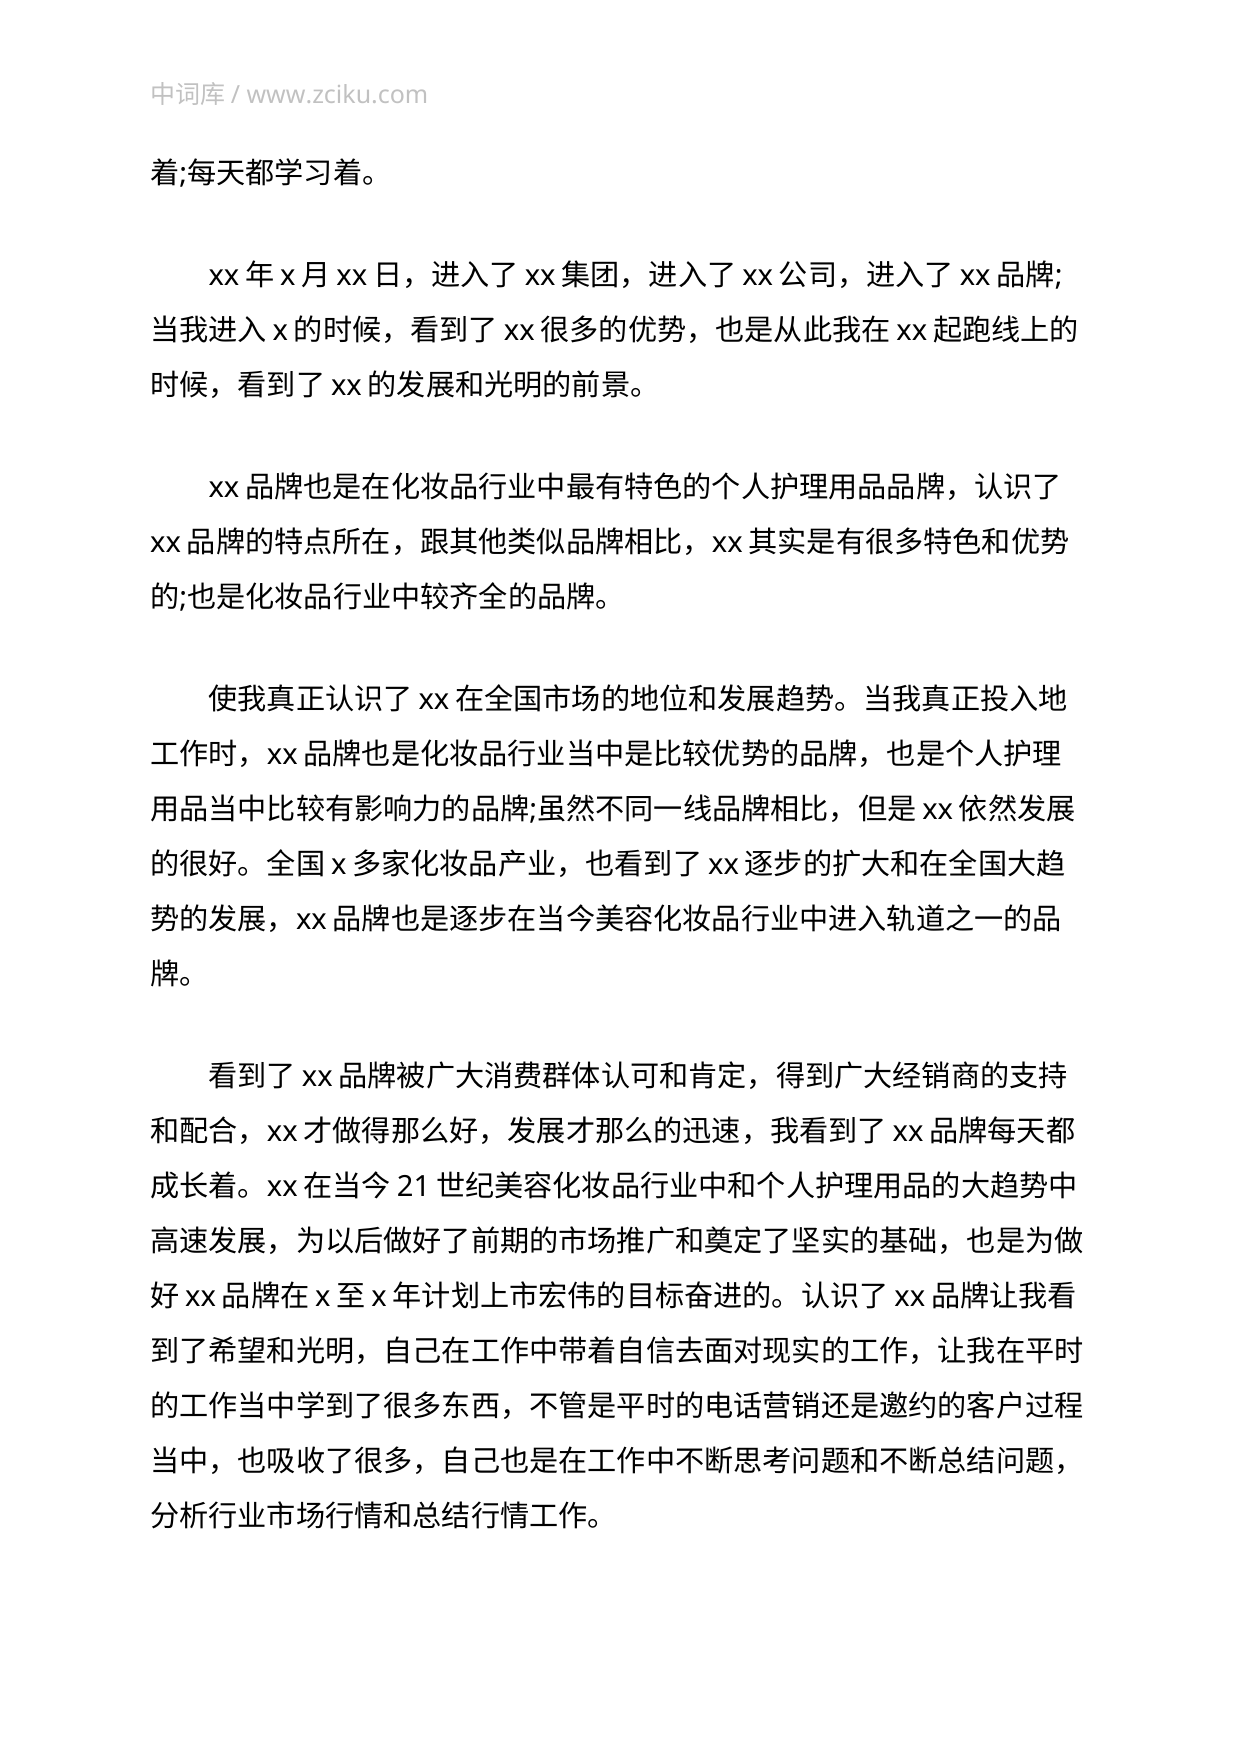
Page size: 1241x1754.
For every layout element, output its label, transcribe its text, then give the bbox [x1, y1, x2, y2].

text 使我真正认识了xx在全国市场的地位和发展趋势。当我真正投入地工作时，xx品牌也是化妆品行业当中是比较优势的品牌，也是个人护理用品当中比较有影响力的品牌;虽然不同一线品牌相比，但是xx依然发展的很好。全国x多家化妆品产业，也看到了xx逐步的扩大和在全国大趋势的发展，xx品牌也是逐步在当今美容化妆品行业中进入轨道之一的品牌。 [150, 676, 1090, 993]
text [150, 150, 1090, 192]
text 看到了xx品牌被广大消费群体认可和肯定，得到广大经销商的支持和配合，xx才做得那么好，发展才那么的迅速，我看到了xx品牌每天都成长着。xx在当今21世纪美容化妆品行业中和个人护理用品的大趋势中高速发展，为以后做好了前期的市场推广和奠定了坚实的基础，也是为做好xx品牌在x至x年计划上市宏伟的目标奋进的。认识了xx品牌让我看到了希望和光明，自己在工作中带着自信去面对现实的工作，让我在平时的工作当中学到了很多东西，不管是平时的电话营销还是邀约的客户过程当中，也吸收了很多，自己也是在工作中不断思考问题和不断总结问题，分析行业市场行情和总结行情工作。 [150, 1053, 1090, 1534]
text xx品牌也是在化妆品行业中最有特色的个人护理用品品牌，认识了xx品牌的特点所在，跟其他类似品牌相比，xx其实是有很多特色和优势的;也是化妆品行业中较齐全的品牌。 [150, 464, 1090, 616]
text xx年x月xx日，进入了xx集团，进入了xx公司，进入了xx品牌;当我进入x的时候，看到了xx很多的优势，也是从此我在xx起跑线上的时候，看到了xx的发展和光明的前景。 [150, 252, 1090, 404]
